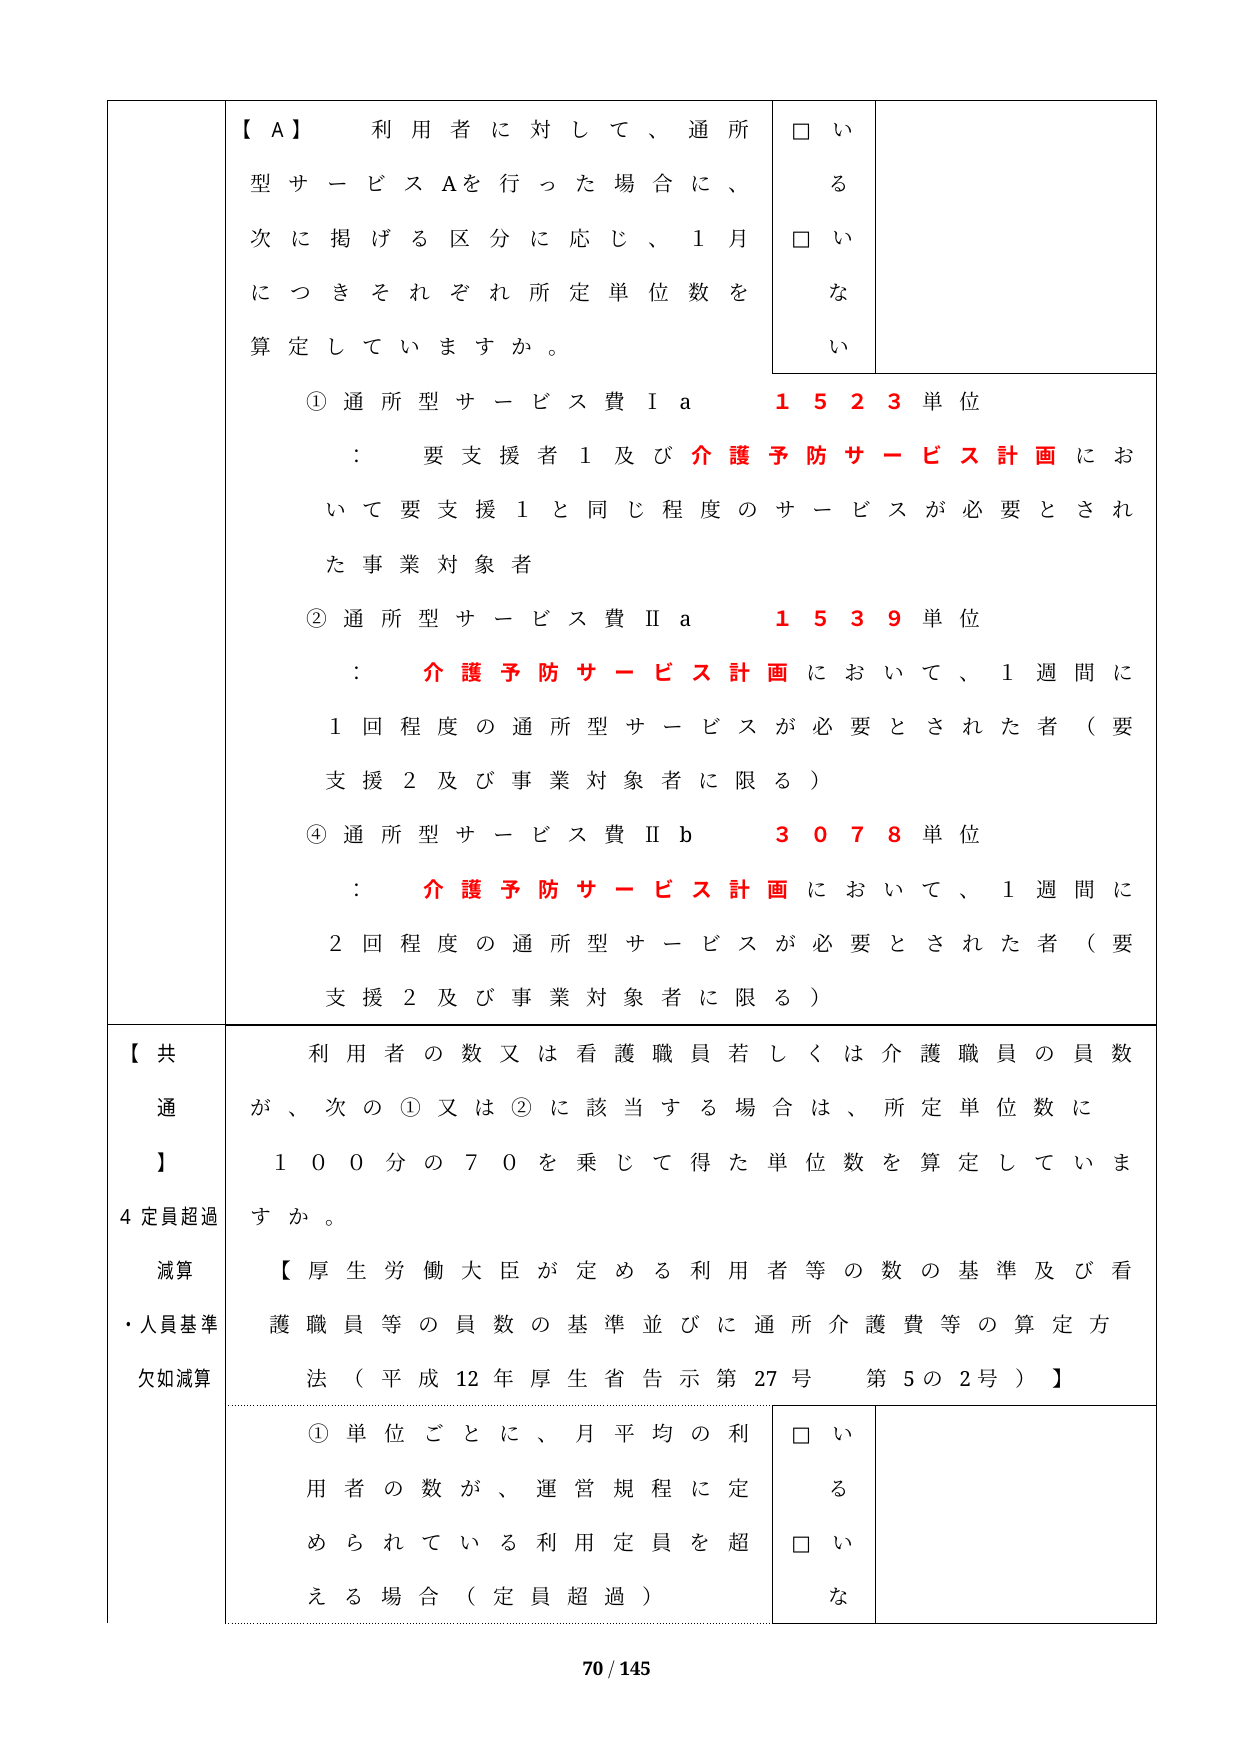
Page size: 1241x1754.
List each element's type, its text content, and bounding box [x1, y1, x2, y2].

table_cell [226, 1405, 772, 1622]
table_cell □いる □いない □非該当 [773, 1406, 875, 1622]
table_cell 【A】 利用者に対して、通所型サービスAを行った場合に、次に掲げる区分に応じ、１月につきそれぞれ所定単位数を算定していますか。 [226, 101, 772, 372]
table_cell [876, 101, 1156, 372]
table_cell □いる □いない [773, 101, 875, 372]
table_cell [876, 1406, 1156, 1622]
table_cell 利用者の数又は看護職員若しくは介護職員の員数が、次の①又は②に該当する場合は、所定単位数に １００分の７０を乗じて得た単位数を算定していますか。 【厚生労働大臣が定める利用者等の数の基準及び看護職員等の員数の基準並びに通所介護費等の算定方 法（平成12年厚生省告示第27号 第5の2号）】 [226, 1026, 1156, 1405]
table_cell ①通所型サービス費Ⅰa １５２３単位 ： 要支援者１及び介護予防サービス計画において要支援１と同じ程度のサービスが必要とされた事業対象者 ②通所型サービス費Ⅱa １５３９単位 ： 介護予防サービス計画において、１週間に１回程度の通所型サービスが必要とされた者（要支援２及び事業対象者に限る） ④通所型サービス費Ⅱb ３０７８単位 ： 介護予防サービス計画において、１週間に２回程度の通所型サービスが必要とされた者（要支援２及び事業対象者に限る） [226, 373, 1156, 1023]
table_cell 【共通】 4 定員超過減算 ・人員基準欠如減算 [108, 1025, 225, 1622]
